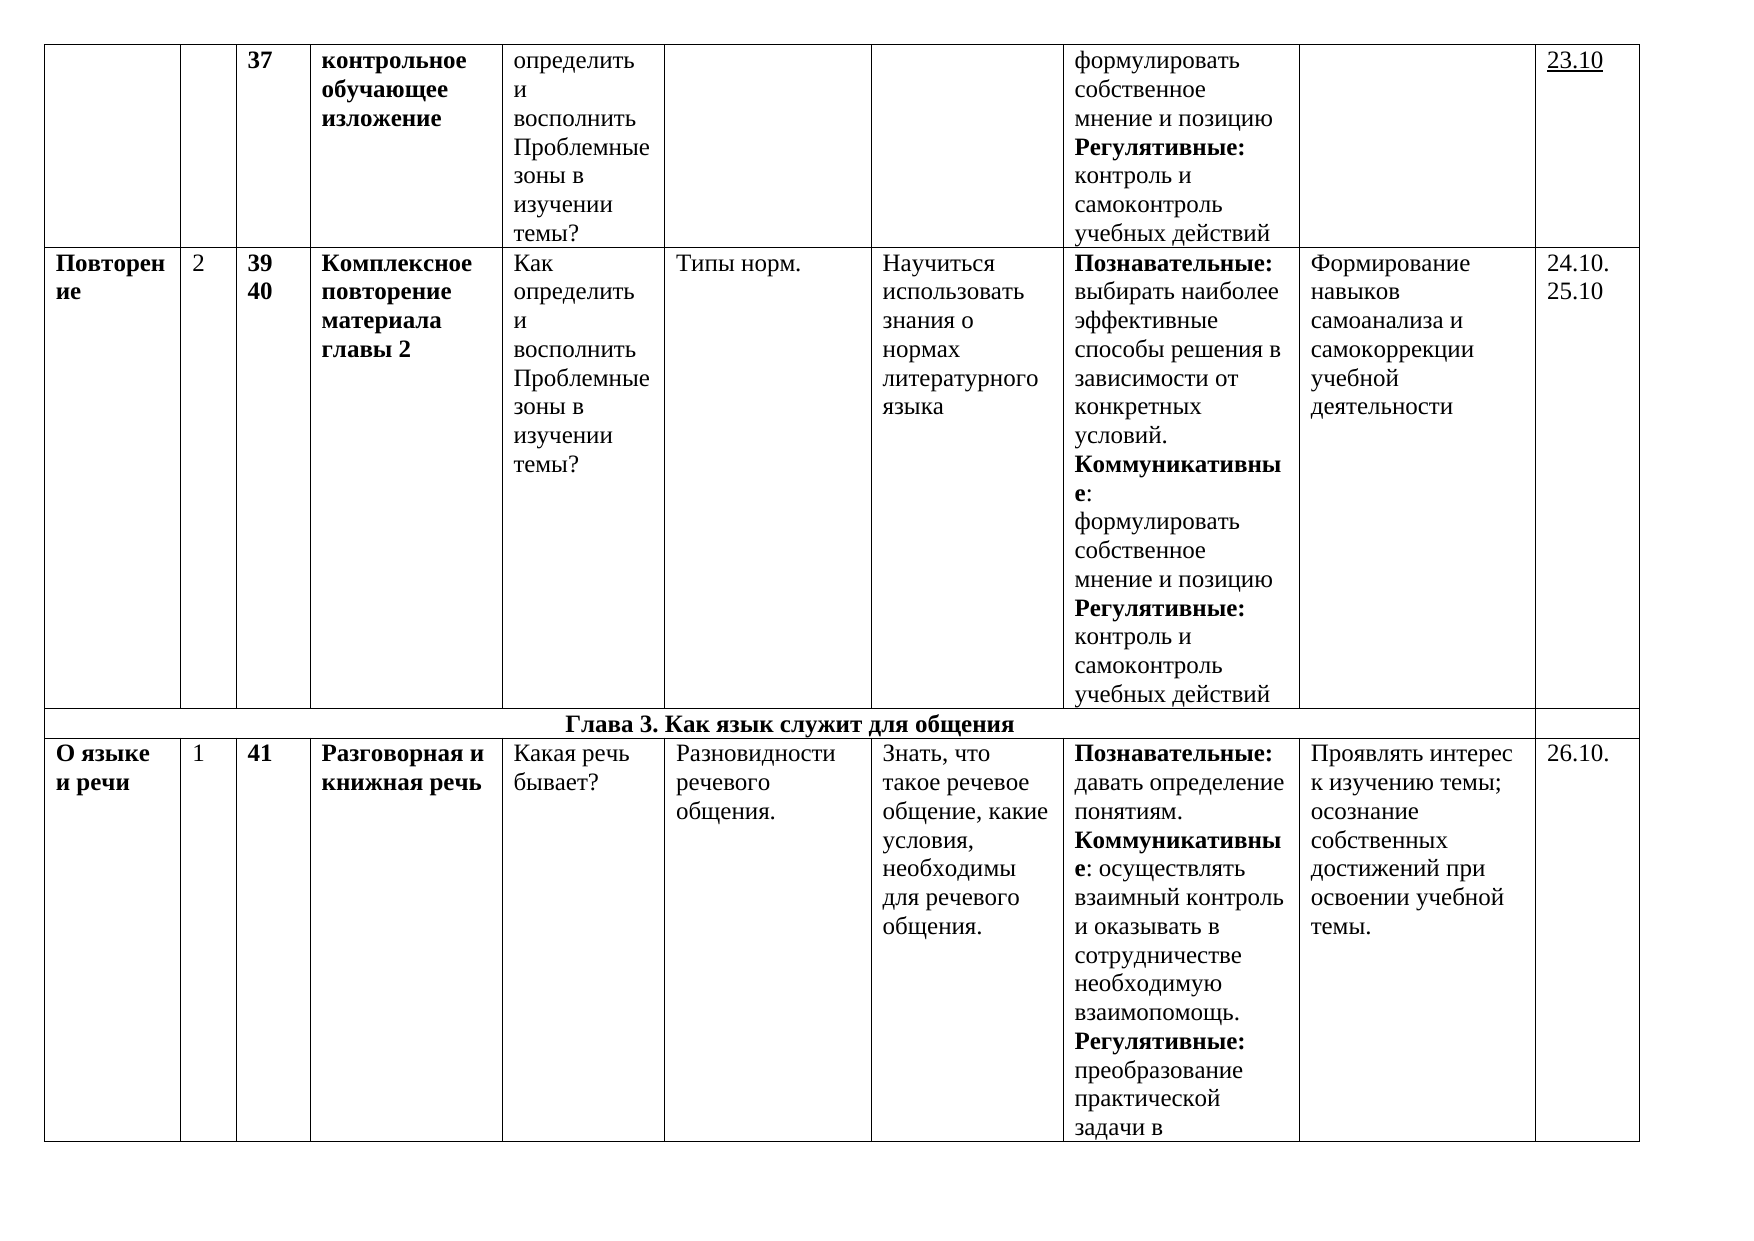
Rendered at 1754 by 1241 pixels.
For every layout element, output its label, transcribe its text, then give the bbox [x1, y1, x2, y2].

table_cell 26.10. [1536, 739, 1639, 1141]
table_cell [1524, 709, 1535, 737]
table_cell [503, 45, 664, 247]
table_cell 39 40 [237, 248, 310, 708]
table_cell 2 [181, 248, 236, 708]
table_cell Научиться использовать знания о нормах литературного языка [872, 248, 1063, 708]
table_cell 36-37 [237, 45, 310, 247]
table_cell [1300, 739, 1535, 1141]
table_cell Типы норм. [665, 248, 871, 708]
table_cell Р.р. контрольное обучающее изложение [311, 45, 502, 247]
table_cell 1 [181, 739, 236, 1141]
table_cell О языке и речи [45, 739, 180, 1141]
table_cell Повторение [45, 248, 180, 708]
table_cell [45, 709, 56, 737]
table_cell [1536, 709, 1547, 737]
table_cell Какая речь бывает? [503, 739, 664, 1141]
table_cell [1064, 248, 1299, 708]
table_cell Комплексное повторение материала главы 2 [311, 248, 502, 708]
table_cell [1628, 709, 1639, 737]
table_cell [665, 739, 871, 1141]
table_cell 41 [237, 739, 310, 1141]
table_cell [311, 739, 502, 1141]
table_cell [503, 248, 664, 708]
table_cell Формирование навыков самоанализа и самокоррекции учебной деятельности [1300, 248, 1535, 708]
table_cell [872, 739, 1063, 1141]
table_cell 23.10. 23.10 [1536, 45, 1639, 247]
table_cell 24.10. 25.10 [1536, 248, 1639, 708]
